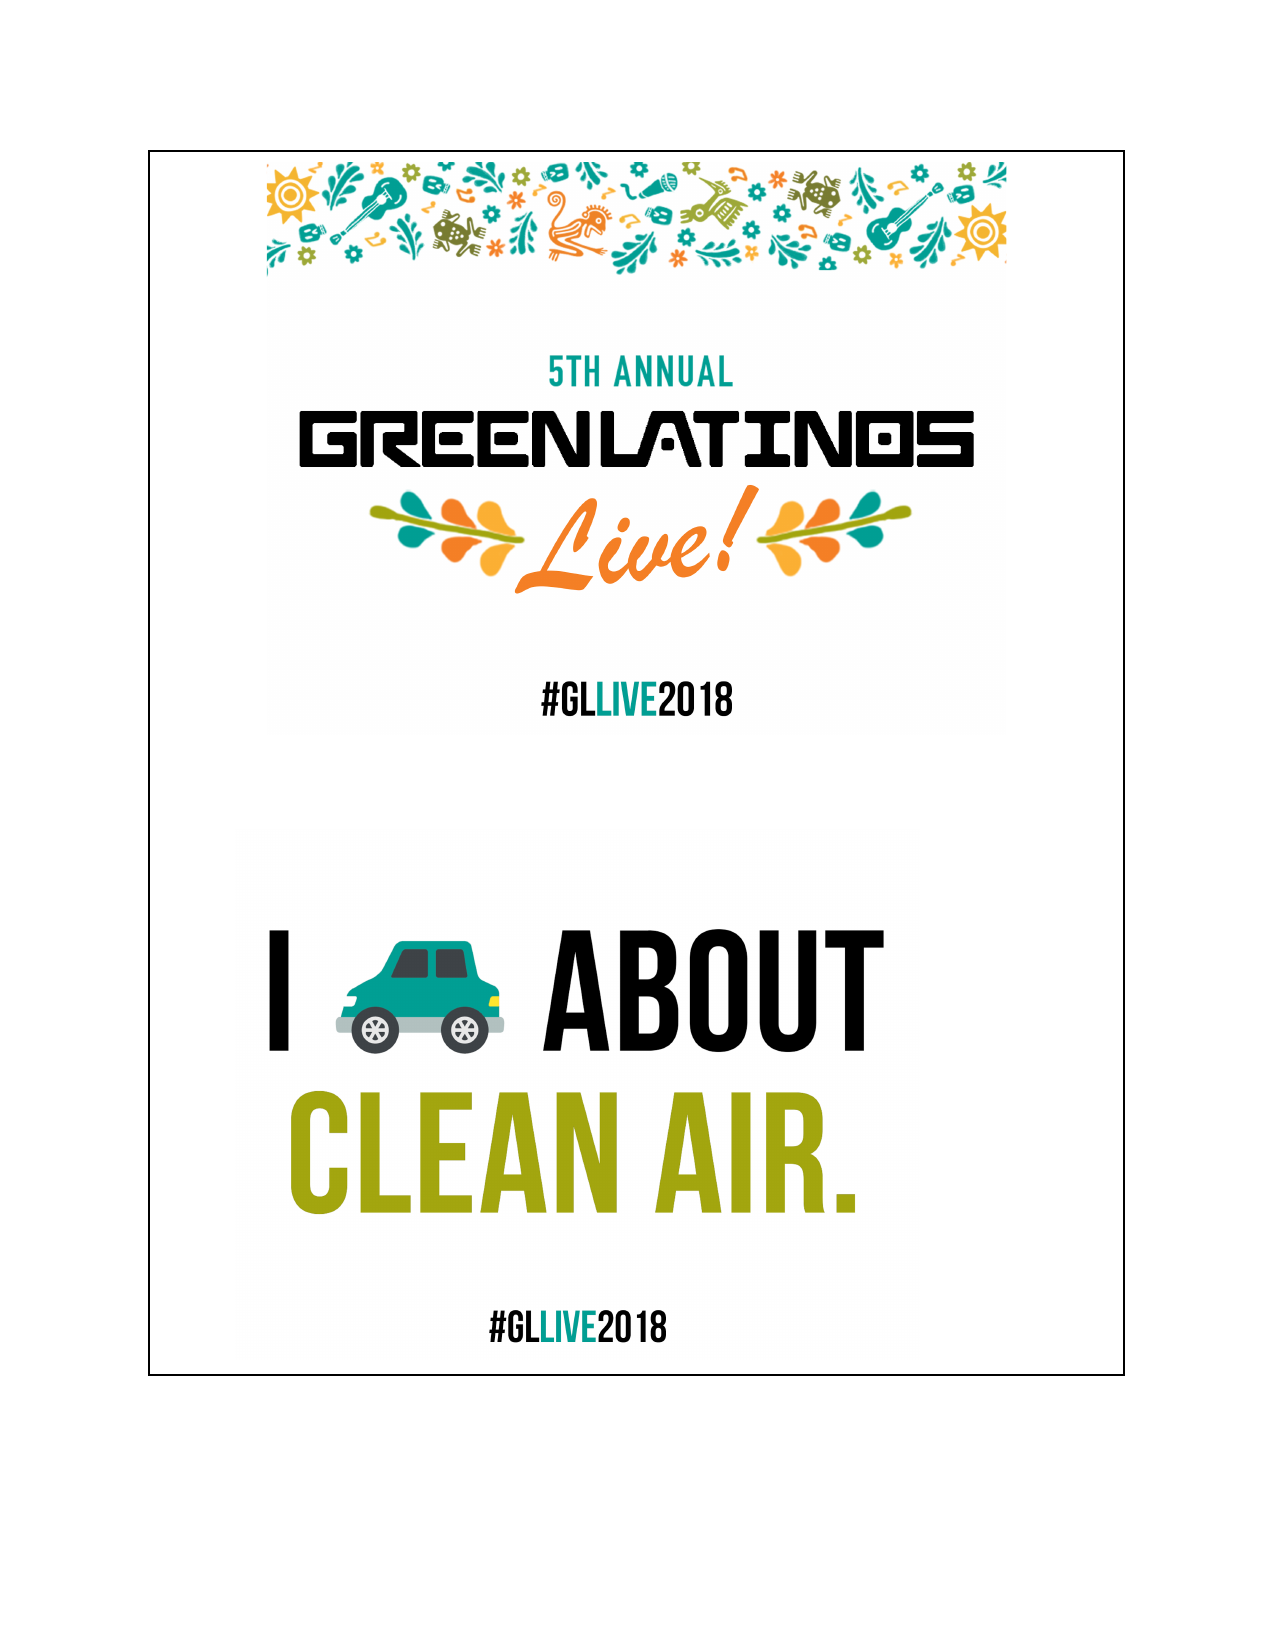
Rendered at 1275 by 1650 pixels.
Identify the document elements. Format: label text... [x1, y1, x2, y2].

picture [266, 162, 1007, 735]
table_header Graphics to Share: [150, 152, 1123, 1374]
picture [234, 829, 920, 1360]
